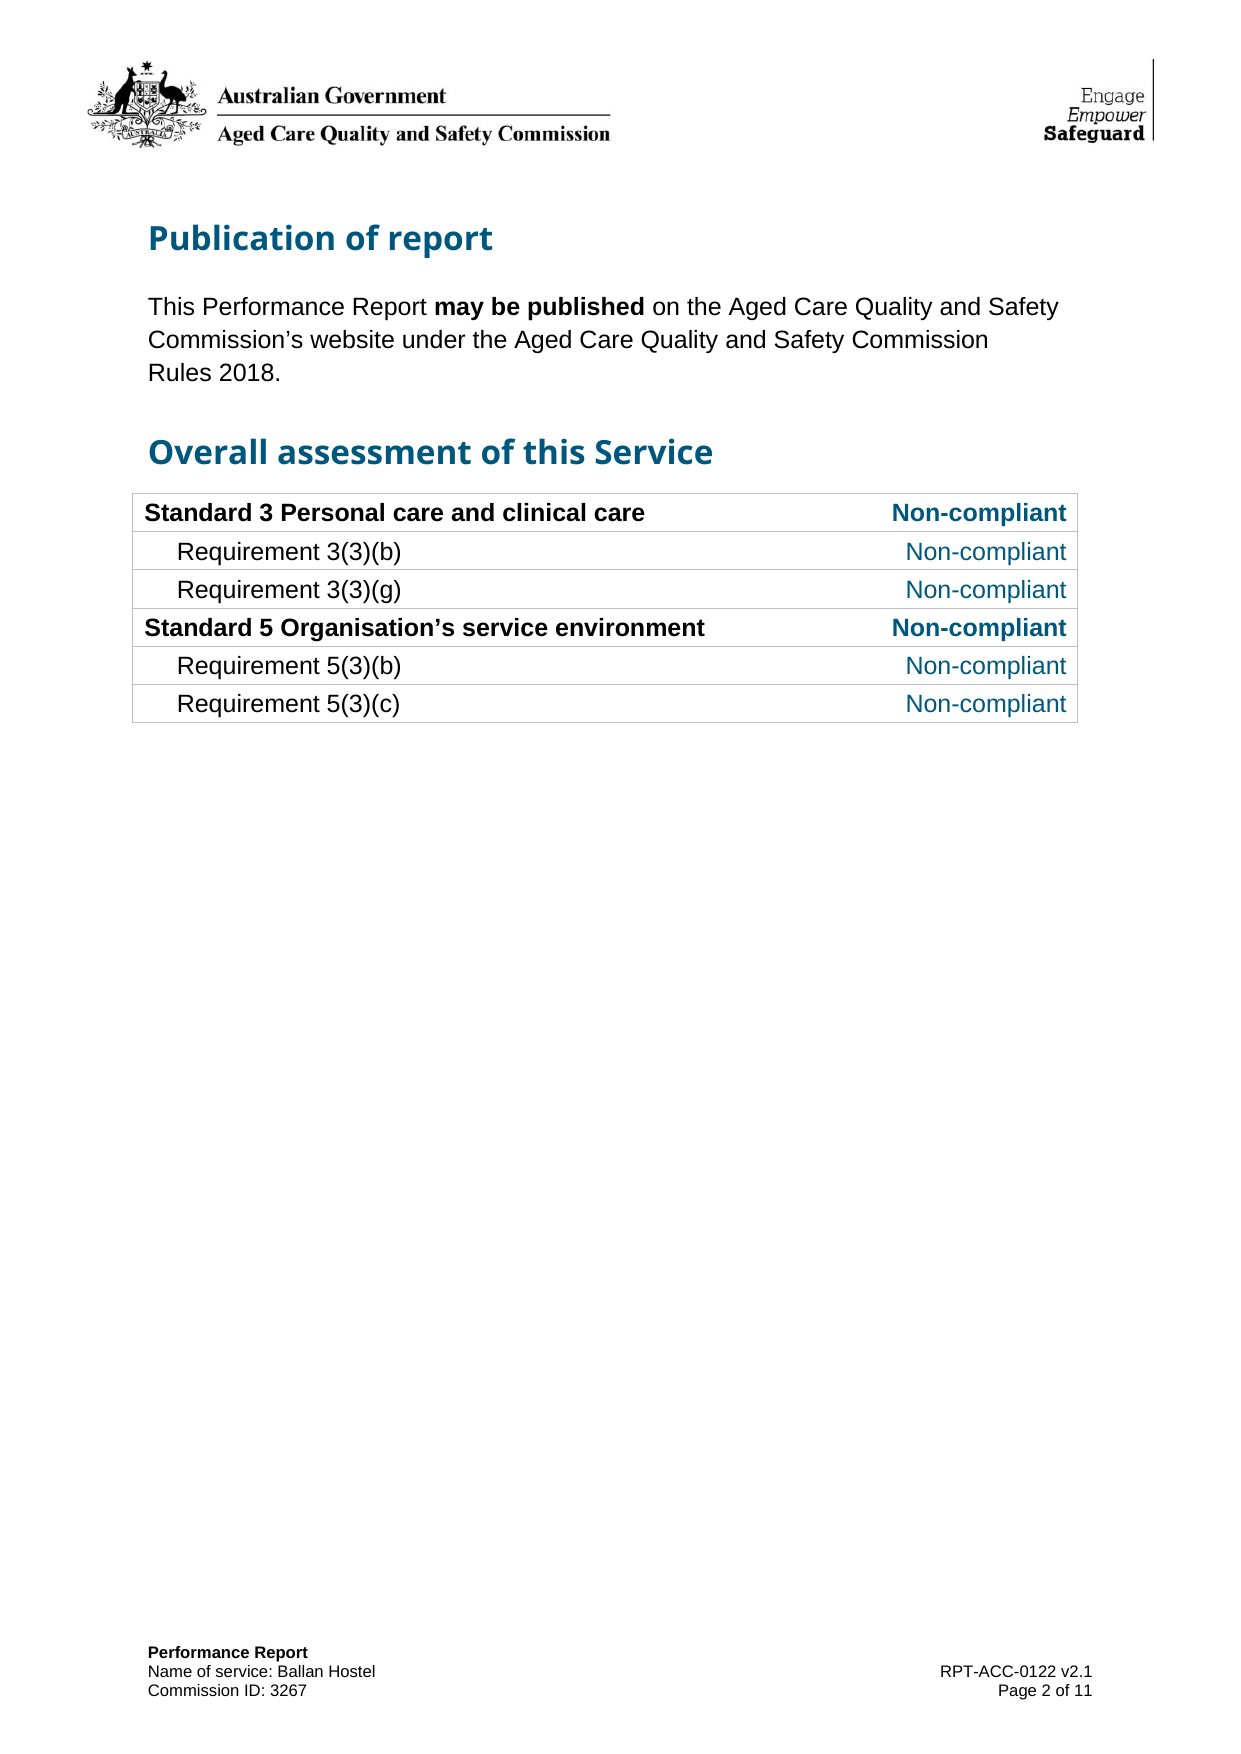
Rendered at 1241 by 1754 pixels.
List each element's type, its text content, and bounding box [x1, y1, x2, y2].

picture [1, 0, 1241, 169]
table_cell Requirement 5(3)(b) [133, 647, 878, 684]
table_cell Non-compliant [878, 570, 1077, 607]
table_cell Requirement 3(3)(b) [133, 532, 878, 569]
table_cell Standard 5 Organisation’s service environment [133, 609, 878, 646]
table_header Standard 3 Personal care and clinical care [133, 494, 878, 531]
table_header Non-compliant [878, 494, 1077, 531]
table_cell Non-compliant [878, 609, 1077, 646]
subtitle Publication of report [148, 215, 1092, 260]
table_cell Non-compliant [878, 532, 1077, 569]
text This Performance Report may be published on the Aged Care Quality and Safety Commission’s website under the Aged Care Quality and Safety Commission Rules 2018. [148, 292, 1092, 387]
table_cell Requirement 3(3)(g) [133, 570, 878, 607]
table_cell Non-compliant [878, 647, 1077, 684]
table_cell Requirement 5(3)(c) [133, 685, 878, 722]
table_cell Non-compliant [878, 685, 1077, 722]
subtitle Overall assessment of this Service [148, 428, 1092, 474]
